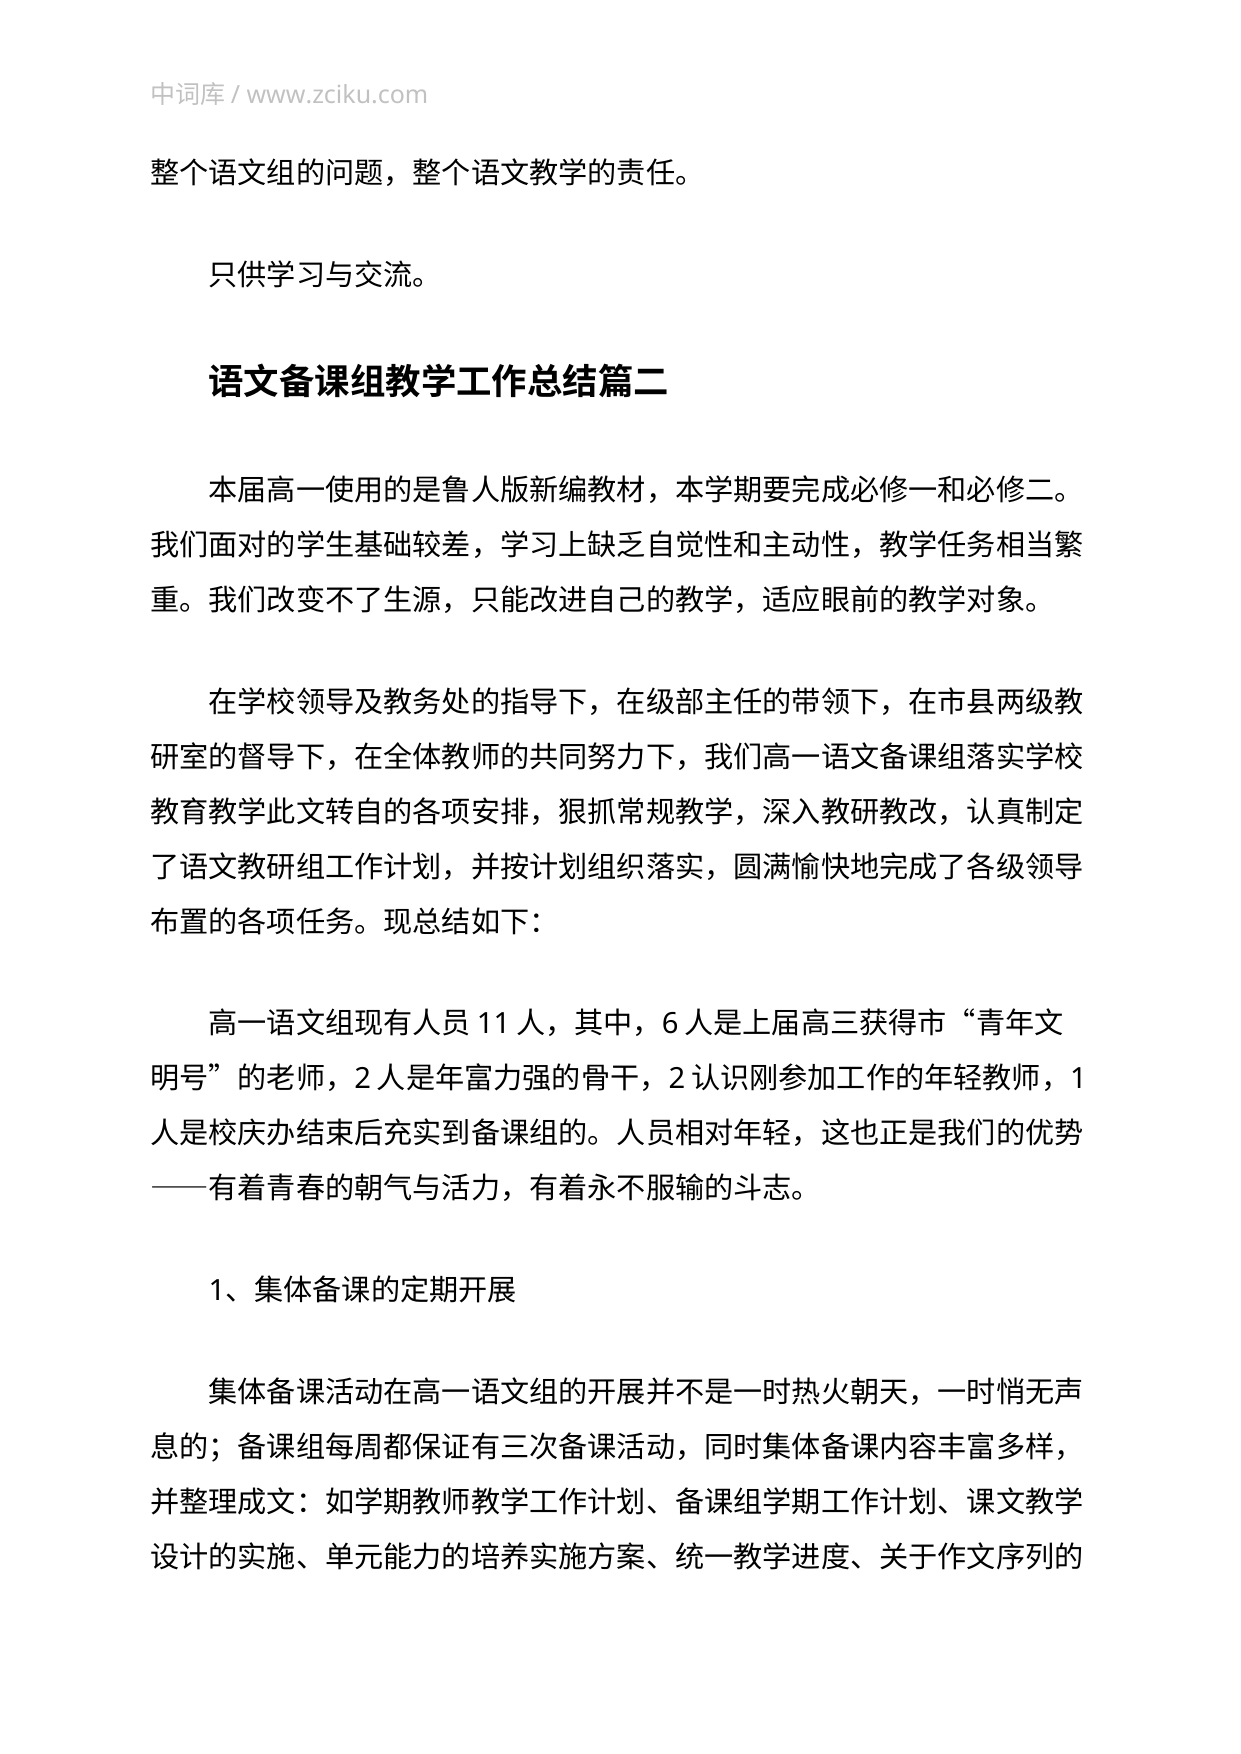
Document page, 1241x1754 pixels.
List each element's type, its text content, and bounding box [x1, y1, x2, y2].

text 本届高一使用的是鲁人版新编教材，本学期要完成必修一和必修二。我们面对的学生基础较差，学习上缺乏自觉性和主动性，教学任务相当繁重。我们改变不了生源，只能改进自己的教学，适应眼前的教学对象。 [150, 467, 1090, 619]
text 1、集体备课的定期开展 [150, 1267, 1090, 1309]
text 只供学习与交流。 [150, 252, 1090, 294]
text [150, 1368, 1090, 1576]
text 语文备课组教学工作总结篇二 [150, 353, 1090, 405]
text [150, 150, 1090, 192]
text 高一语文组现有人员11人，其中，6人是上届高三获得市“青年文明号”的老师，2人是年富力强的骨干，2认识刚参加工作的年轻教师，1人是校庆办结束后充实到备课组的。人员相对年轻，这也正是我们的优势——有着青春的朝气与活力，有着永不服输的斗志。 [150, 1000, 1090, 1207]
text 在学校领导及教务处的指导下，在级部主任的带领下，在市县两级教研室的督导下，在全体教师的共同努力下，我们高一语文备课组落实学校教育教学此文转自的各项安排，狠抓常规教学，深入教研教改，认真制定了语文教研组工作计划，并按计划组织落实，圆满愉快地完成了各级领导布置的各项任务。现总结如下： [150, 678, 1090, 940]
